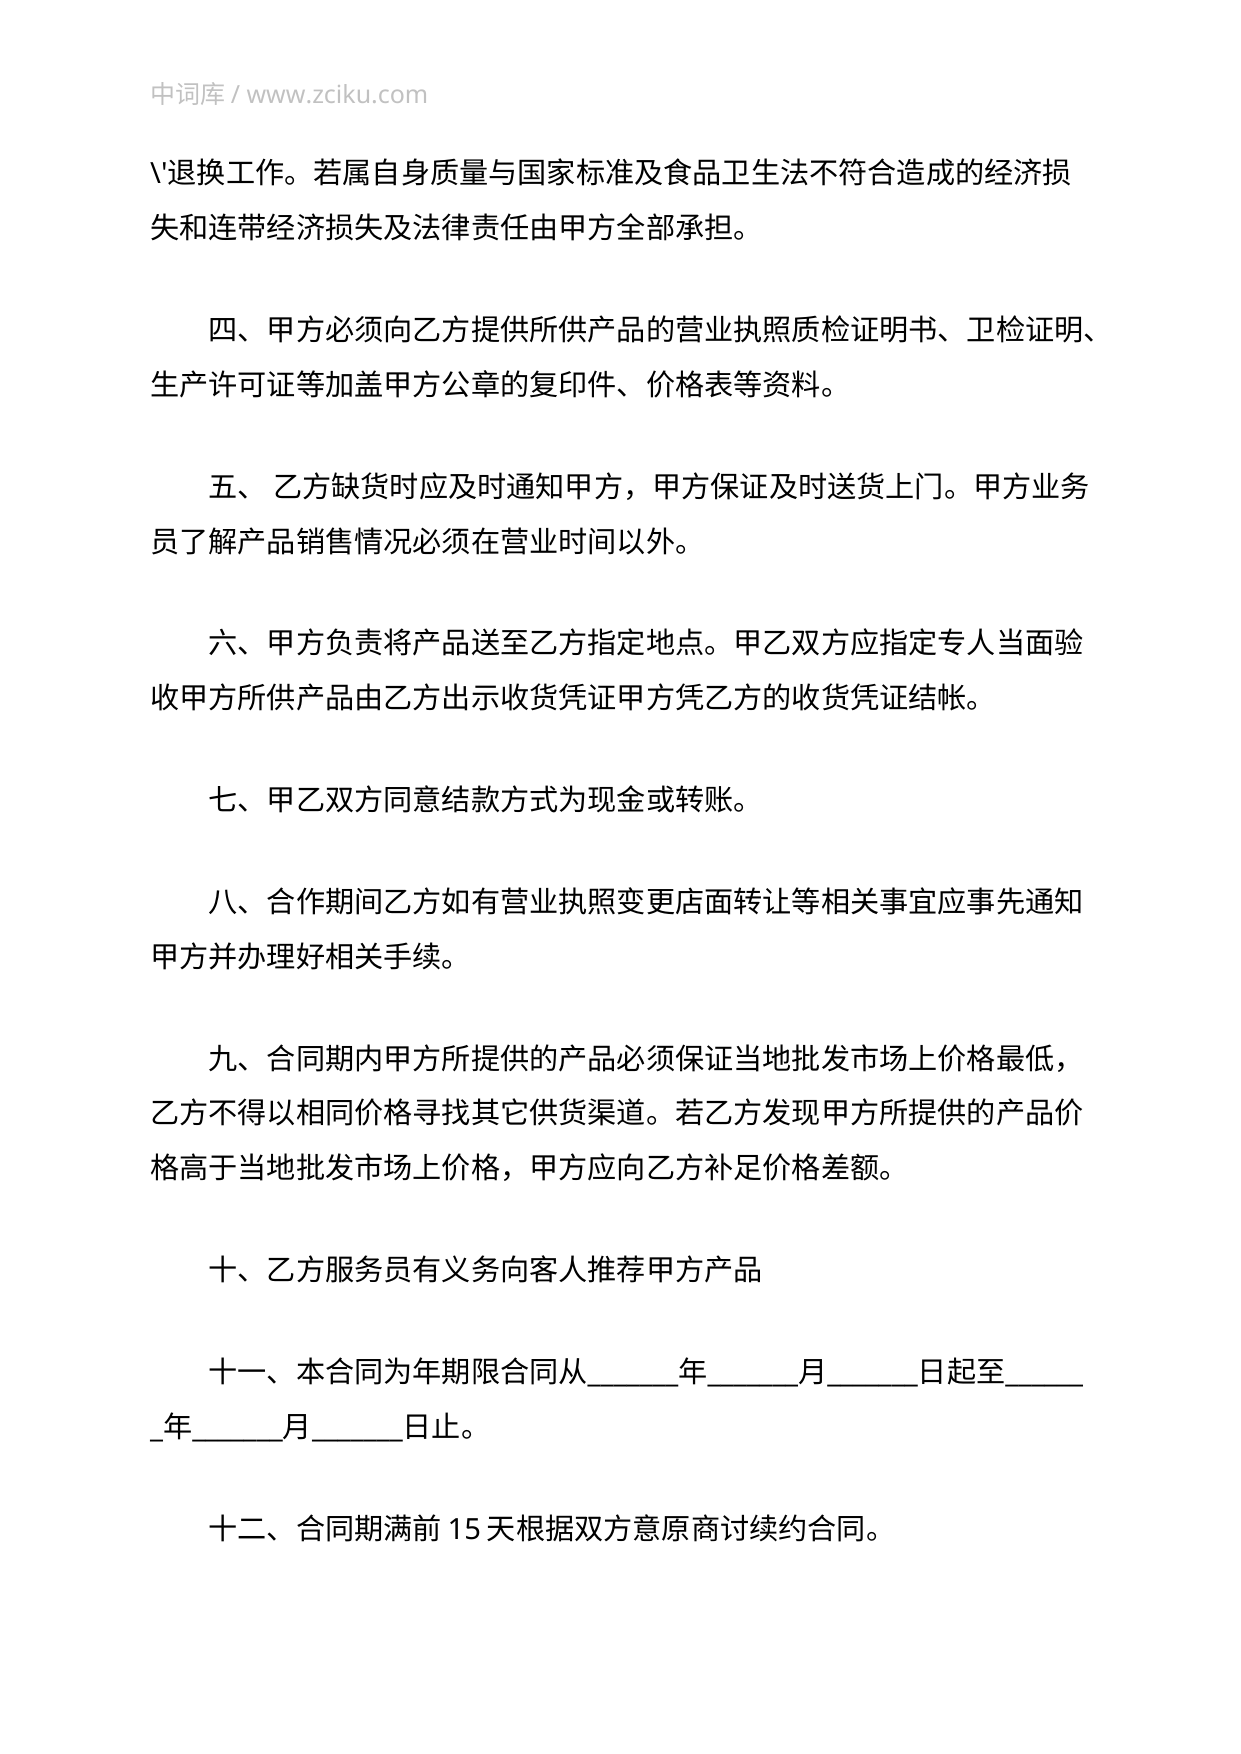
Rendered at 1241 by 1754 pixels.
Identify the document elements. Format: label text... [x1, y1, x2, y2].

text 九、合同期内甲方所提供的产品必须保证当地批发市场上价格最低，乙方不得以相同价格寻找其它供货渠道。若乙方发现甲方所提供的产品价格高于当地批发市场上价格，甲方应向乙方补足价格差额。 [150, 1035, 1090, 1187]
text 十二、合同期满前15天根据双方意原商讨续约合同。 [150, 1506, 1090, 1548]
text 十、乙方服务员有义务向客人推荐甲方产品 [150, 1247, 1090, 1289]
text 四、甲方必须向乙方提供所供产品的营业执照质检证明书、卫检证明、生产许可证等加盖甲方公章的复印件、价格表等资料。 [150, 307, 1090, 404]
text 八、合作期间乙方如有营业执照变更店面转让等相关事宜应事先通知甲方并办理好相关手续。 [150, 878, 1090, 976]
text 五、 乙方缺货时应及时通知甲方，甲方保证及时送货上门。甲方业务员了解产品销售情况必须在营业时间以外。 [150, 463, 1090, 561]
text 十一、本合同为年期限合同从_______年_______月_______日起至_______年_______月_______日止。 [150, 1348, 1090, 1446]
text 七、甲乙双方同意结款方式为现金或转账。 [150, 777, 1090, 819]
text 六、甲方负责将产品送至乙方指定地点。甲乙双方应指定专人当面验收甲方所供产品由乙方出示收货凭证甲方凭乙方的收货凭证结帐。 [150, 620, 1090, 717]
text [150, 150, 1090, 247]
